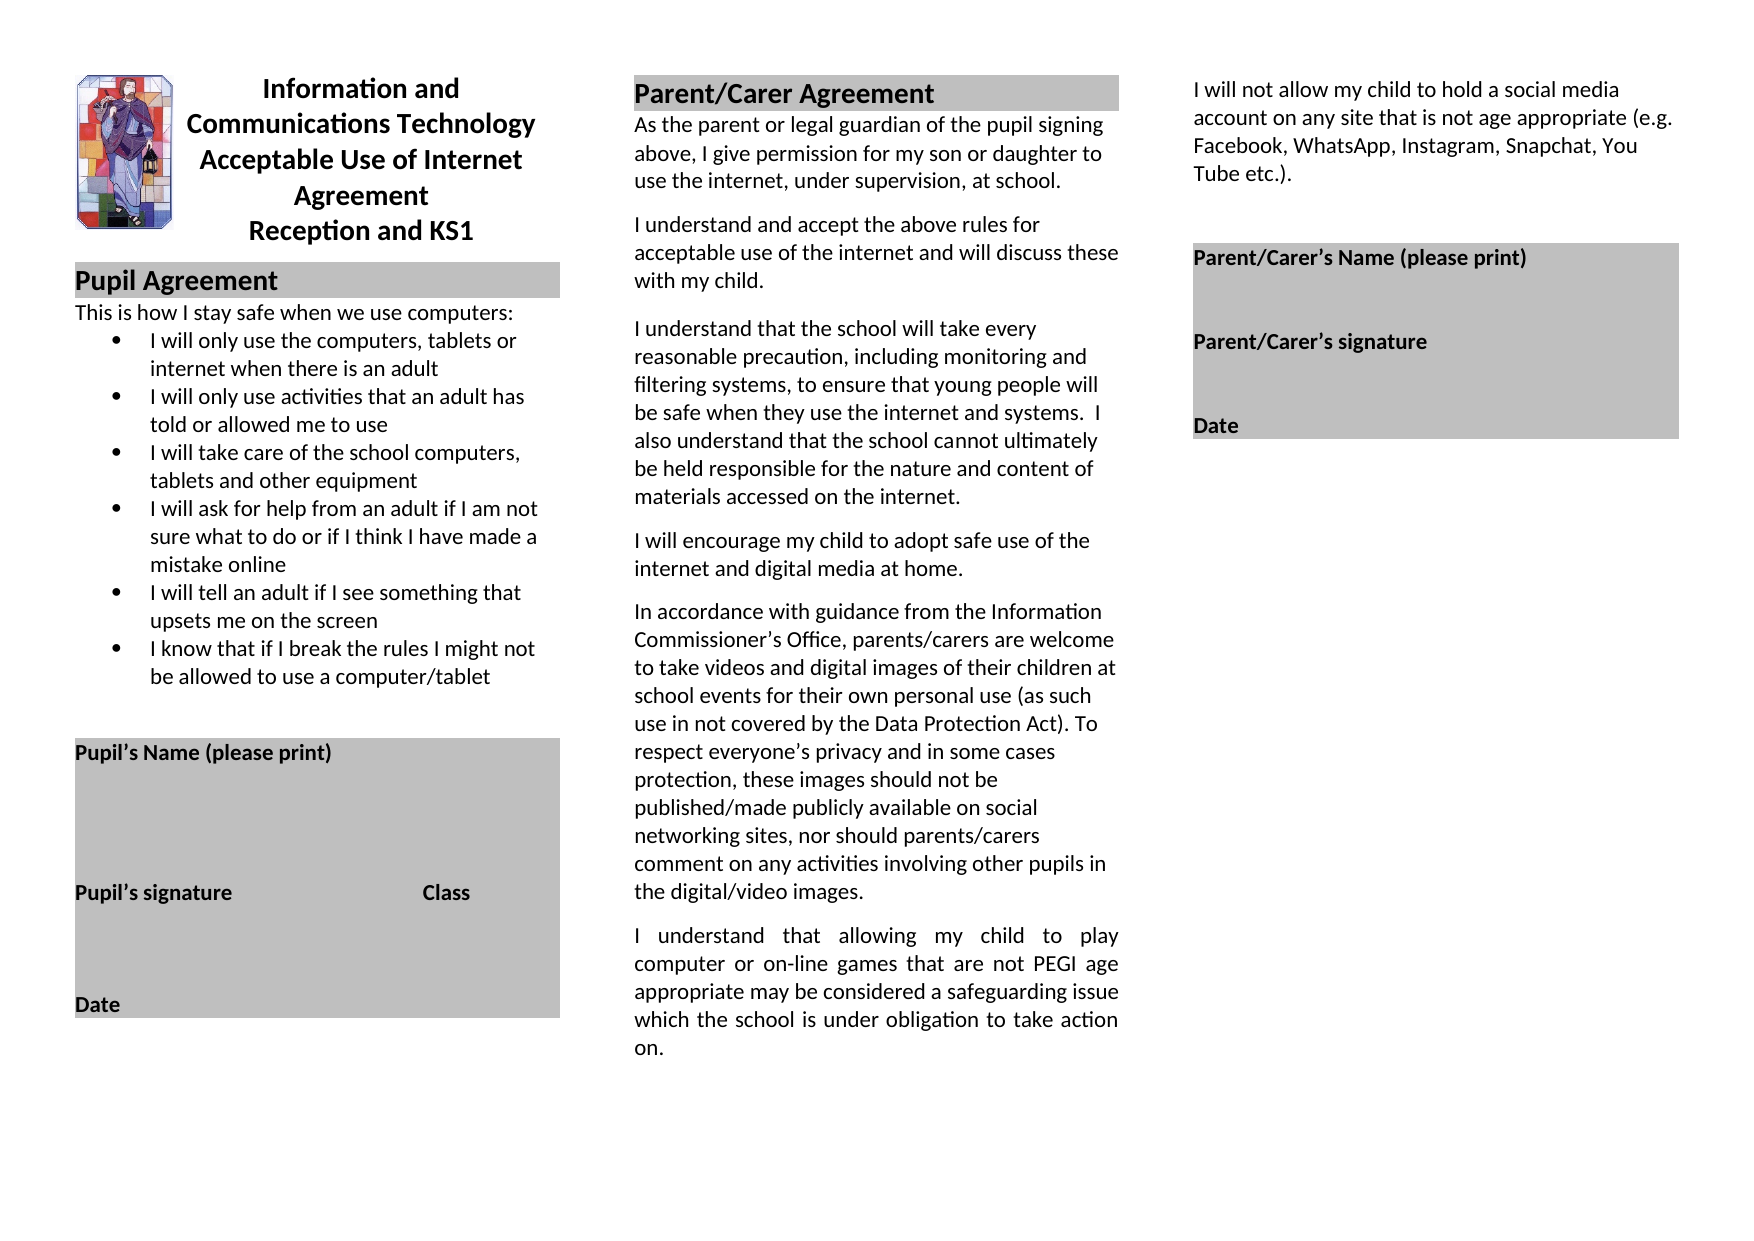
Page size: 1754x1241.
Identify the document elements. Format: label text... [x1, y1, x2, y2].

list I will take care of the school computers, tablets and other equipment [112, 438, 560, 494]
list I will tell an adult if I see something that upsets me on the screen [112, 578, 560, 634]
list I know that if I break the rules I might not be allowed to use a computer/tablet [112, 634, 560, 690]
text I understand that allowing my child to play computer or on-line games that are not PEGI age appropriate may be considered a safeguarding issue which the school is under obligation to take action on. [634, 921, 1119, 1061]
text Pupil’s signature Class [75, 878, 560, 906]
text This is how I stay safe when we use computers: [75, 298, 560, 326]
text Date [75, 991, 560, 1018]
text Pupil Agreement [75, 262, 560, 298]
text I understand that the school will take every reasonable precaution, including monitoring and filtering systems, to ensure that young people will be safe when they use the internet and systems. I also understand that the school cannot ultimately be held responsible for the nature and content of materials accessed on the internet. [634, 314, 1119, 511]
text As the parent or legal guardian of the pupil signing above, I give permission for my son or daughter to use the internet, under supervision, at school. [634, 111, 1119, 195]
list I will only use activities that an adult has told or allowed me to use [112, 382, 560, 438]
text I understand and accept the above rules for acceptable use of the internet and will discuss these with my child. [634, 210, 1119, 294]
text Parent/Carer’s signature [1193, 327, 1679, 355]
text Parent/Carer’s Name (please print) [1193, 243, 1679, 271]
text Parent/Carer Agreement [634, 75, 1119, 111]
list I will ask for help from an adult if I am not sure what to do or if I think I have made a mistake online [112, 494, 560, 578]
text I will not allow my child to hold a social media account on any site that is not age appropriate (e.g. Facebook, WhatsApp, Instagram, Snapchat, You Tube etc.). [1193, 75, 1679, 187]
picture [75, 75, 174, 230]
text I will encourage my child to adopt safe use of the internet and digital media at home. [634, 526, 1119, 582]
text Pupil’s Name (please print) [75, 738, 560, 766]
text Date [1193, 411, 1679, 439]
text In accordance with guidance from the Information Commissioner’s Office, parents/carers are welcome to take videos and digital images of their children at school events for their own personal use (as such use in not covered by the Data Protection Act). To respect everyone’s privacy and in some cases protection, these images should not be published/made publicly available on social networking sites, nor should parents/carers comment on any activities involving other pupils in the digital/video images. [634, 597, 1119, 905]
list I will only use the computers, tablets or internet when there is an adult [112, 326, 560, 382]
